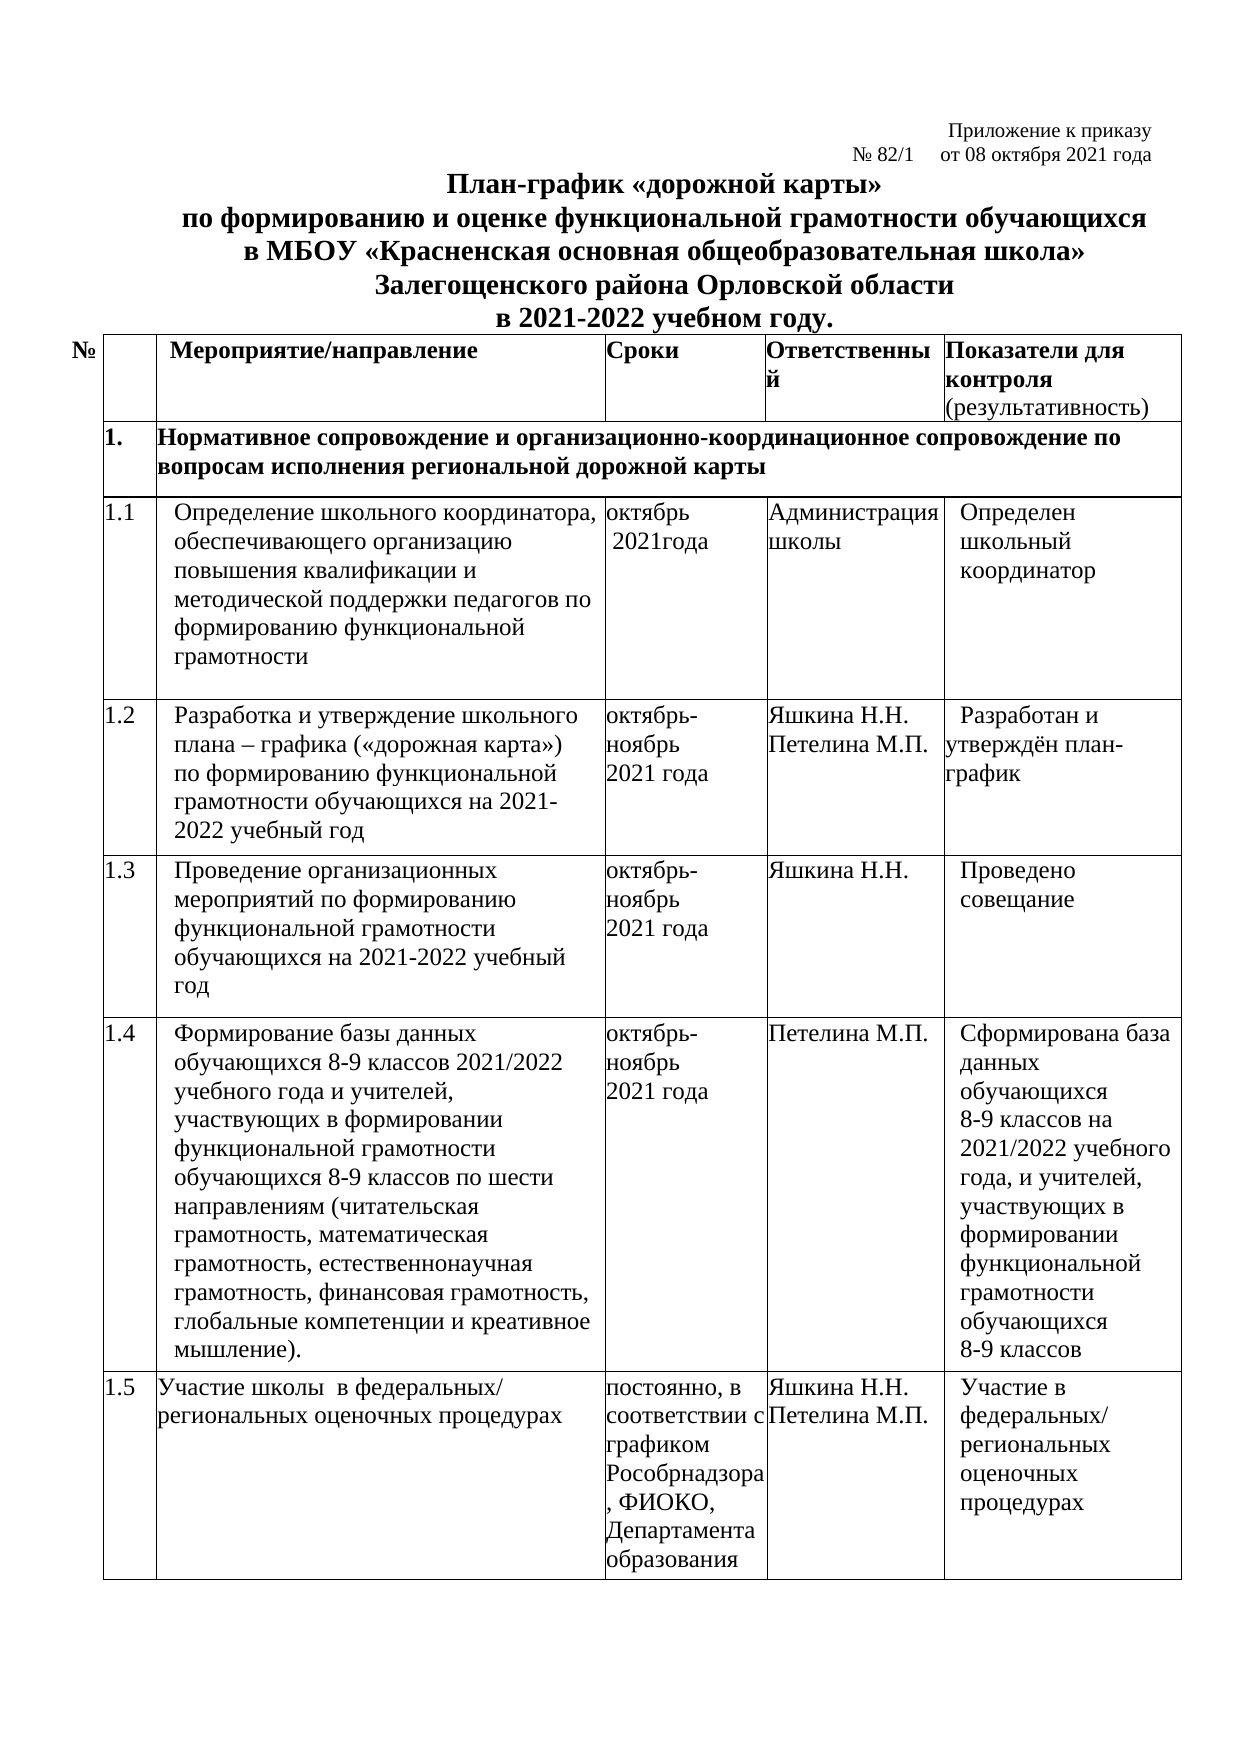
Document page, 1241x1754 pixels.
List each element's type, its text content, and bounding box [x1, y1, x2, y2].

table_cell постоянно, в соответствии с графиком Рособрнадзора, ФИОКО, Департамента образования [606, 1372, 767, 1578]
table_header Ответственный [766, 335, 944, 421]
table_cell Яшкина Н.Н. [768, 856, 944, 1017]
table_cell Разработан и утверждён план-график [945, 700, 1181, 854]
table_cell октябрь-ноябрь 2021 года [606, 1018, 767, 1371]
text План-график «дорожной карты» [177, 166, 1152, 200]
table_cell октябрь-ноябрь 2021 года [606, 700, 767, 854]
table_cell Формирование базы данных обучающихся 8-9 классов 2021/2022 учебного года и учителей, участвующих в формировании функциональной грамотности обучающихся 8-9 классов по шести направлениям (читательская грамотность, математическая грамотность, естественнонаучная грамотность, финансовая грамотность, глобальные компетенции и креативное мышление). [157, 1018, 605, 1371]
table_cell Сформирована база данных обучающихся 8-9 классов на 2021/2022 учебного года, и учителей, участвующих в формировании функциональной грамотности обучающихся 8-9 классов [945, 1018, 1181, 1371]
table_cell Разработка и утверждение школьного плана – графика («дорожная карта») по формированию функциональной грамотности обучающихся на 2021-2022 учебный год [157, 700, 605, 854]
table_cell Яшкина Н.Н. Петелина М.П. [768, 700, 944, 854]
table_cell 1. [104, 422, 156, 496]
text Приложение к приказу [177, 118, 1152, 142]
table_cell Яшкина Н.Н. Петелина М.П. [768, 1372, 944, 1578]
table_cell Проведение организационных мероприятий по формированию функциональной грамотности обучающихся на 2021-2022 учебный год [157, 856, 605, 1017]
text по формированию и оценке функциональной грамотности обучающихся в МБОУ «Красненская основная общеобразовательная школа» Залегощенского района Орловской области [177, 200, 1152, 300]
table_cell Петелина М.П. [768, 1018, 944, 1371]
table_cell 1.1 [104, 498, 156, 699]
table_cell Участие в федеральных/ региональных оценочных процедурах [945, 1372, 1181, 1578]
table_header Сроки [606, 335, 765, 421]
table_cell 1.4 [104, 1018, 156, 1371]
table_header Показатели для контроля (результативность) [945, 335, 1181, 421]
table_cell Нормативное сопровождение и организационно-координационное сопровождение по вопросам исполнения региональной дорожной карты [157, 422, 1181, 496]
table_cell Определение школьного координатора, обеспечивающего организацию повышения квалификации и методической поддержки педагогов по формированию функциональной грамотности [157, 498, 605, 699]
table_cell октябрь 2021года [606, 498, 767, 699]
table_cell Определен школьный координатор [945, 498, 1181, 699]
table_cell октябрь-ноябрь 2021 года [606, 856, 767, 1017]
table_cell 1.5 [104, 1372, 156, 1578]
table_cell Участие школы в федеральных/ региональных оценочных процедурах [157, 1372, 605, 1578]
text № 82/1 от 08 октября 2021 года [177, 142, 1152, 166]
table_cell Администрация школы [768, 498, 944, 699]
table_header № [104, 335, 156, 421]
table_cell 1.3 [104, 856, 156, 1017]
table_cell 1.2 [104, 700, 156, 854]
text в 2021-2022 учебном году. [177, 300, 1152, 334]
table_header Мероприятие/направление [157, 335, 605, 421]
table_cell Проведено совещание [945, 856, 1181, 1017]
